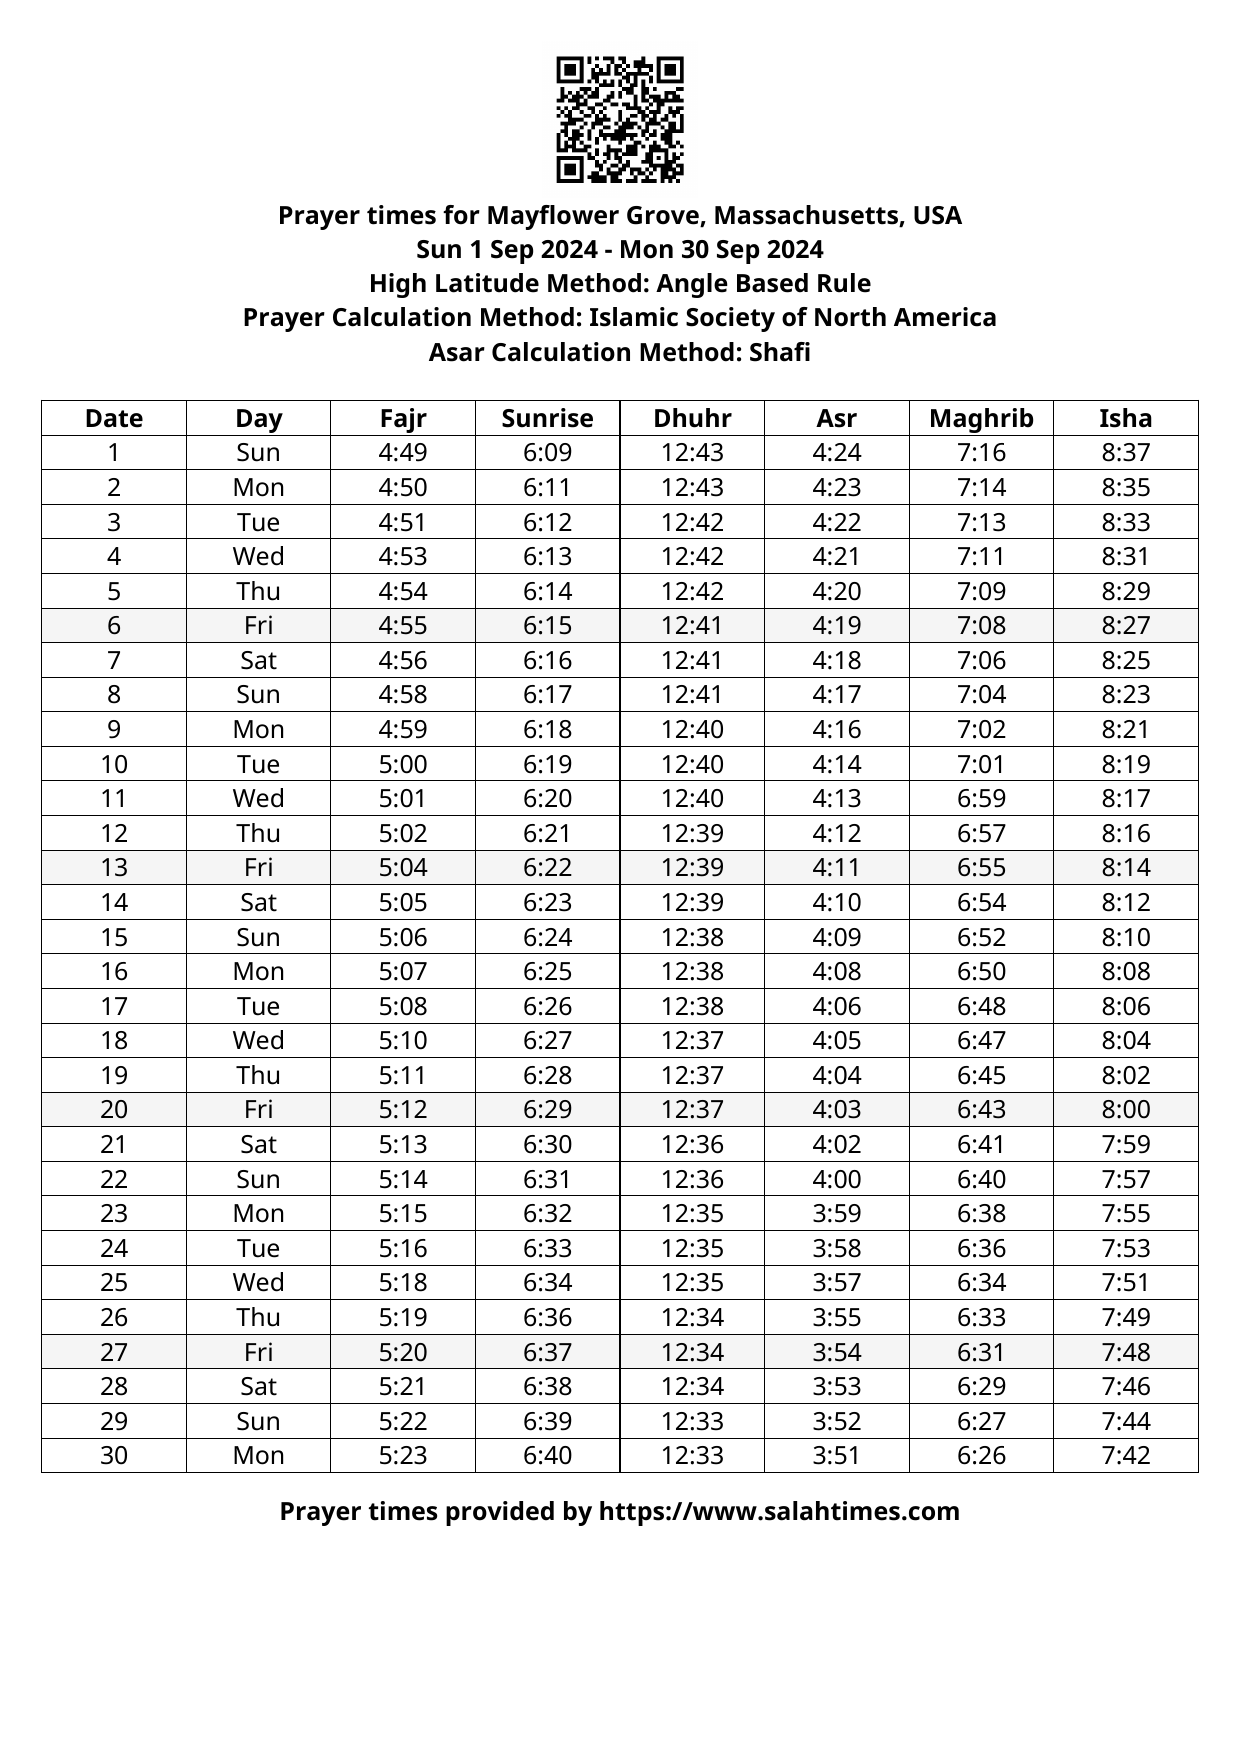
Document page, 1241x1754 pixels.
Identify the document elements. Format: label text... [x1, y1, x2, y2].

table_cell 1 [42, 436, 186, 469]
table_cell 6:32 [476, 1196, 619, 1230]
table_header Asr [765, 401, 909, 434]
table_cell 3:58 [765, 1231, 909, 1264]
table_cell 4:12 [765, 816, 909, 849]
table_cell Wed [187, 781, 330, 815]
table_cell 6:28 [476, 1058, 619, 1092]
table_cell 7:42 [1054, 1439, 1198, 1472]
table_cell 6:17 [476, 678, 619, 711]
table_cell 6:27 [476, 1024, 619, 1057]
table_cell 5:13 [331, 1127, 475, 1161]
table_cell Thu [187, 1058, 330, 1092]
table_cell 6:52 [910, 920, 1053, 953]
table_cell 7:57 [1054, 1162, 1198, 1195]
table_cell 6:36 [910, 1231, 1053, 1264]
table_cell 3:51 [765, 1439, 909, 1472]
table_cell 7:53 [1054, 1231, 1198, 1264]
table_cell 8:12 [1054, 885, 1198, 919]
table_cell 7:09 [910, 574, 1053, 607]
table_cell Tue [187, 747, 330, 780]
table_cell 6:25 [476, 954, 619, 988]
table_cell 12:37 [621, 1093, 764, 1126]
table_cell 6:39 [476, 1404, 619, 1437]
table_cell 8:06 [1054, 989, 1198, 1022]
table_cell 3:59 [765, 1196, 909, 1230]
table_cell 6:15 [476, 609, 619, 642]
table_cell 12:37 [621, 1058, 764, 1092]
table_cell 7:59 [1054, 1127, 1198, 1161]
table_cell 12:40 [621, 747, 764, 780]
table_cell Sun [187, 436, 330, 469]
table_cell 6:37 [476, 1335, 619, 1368]
text Asar Calculation Method: Shafi [42, 334, 1198, 368]
table_cell Wed [187, 539, 330, 573]
table_cell 4:10 [765, 885, 909, 919]
table_cell Tue [187, 989, 330, 1022]
table_cell 30 [42, 1439, 186, 1472]
table_cell 5:23 [331, 1439, 475, 1472]
table_cell 6:09 [476, 436, 619, 469]
table_cell Fri [187, 1093, 330, 1126]
table_cell 12:35 [621, 1231, 764, 1264]
table_cell 4:21 [765, 539, 909, 573]
table_cell 4:24 [765, 436, 909, 469]
table_cell 8:35 [1054, 470, 1198, 504]
table_cell 7:11 [910, 539, 1053, 573]
table_cell Mon [187, 470, 330, 504]
table_cell 6:16 [476, 643, 619, 677]
table_cell 6:38 [476, 1369, 619, 1403]
table_cell 6:23 [476, 885, 619, 919]
table_cell 24 [42, 1231, 186, 1264]
table_cell Sun [187, 920, 330, 953]
text Prayer times provided by https://www.salahtimes.com [42, 1494, 1198, 1528]
table_cell 7:06 [910, 643, 1053, 677]
table_cell 12:39 [621, 851, 764, 884]
table_header Maghrib [910, 401, 1053, 434]
table_cell 9 [42, 712, 186, 746]
table_cell 6:55 [910, 851, 1053, 884]
table_header Dhuhr [621, 401, 764, 434]
table_cell 4:13 [765, 781, 909, 815]
table_cell Wed [187, 1266, 330, 1299]
table_cell Sat [187, 1127, 330, 1161]
table_cell 6 [42, 609, 186, 642]
table_cell 5:14 [331, 1162, 475, 1195]
table_cell 7:49 [1054, 1300, 1198, 1334]
table_cell 5:19 [331, 1300, 475, 1334]
text Sun 1 Sep 2024 - Mon 30 Sep 2024 [42, 232, 1198, 266]
table_cell 5:18 [331, 1266, 475, 1299]
table_cell 12 [42, 816, 186, 849]
table_cell 12:42 [621, 574, 764, 607]
table_cell 8:29 [1054, 574, 1198, 607]
table_cell 4:50 [331, 470, 475, 504]
table_cell 6:19 [476, 747, 619, 780]
table_cell 4:03 [765, 1093, 909, 1126]
table_cell 4:54 [331, 574, 475, 607]
table_cell 5:21 [331, 1369, 475, 1403]
table_cell 5:11 [331, 1058, 475, 1092]
table_cell 4:16 [765, 712, 909, 746]
table_cell 12:39 [621, 885, 764, 919]
table_cell 6:26 [476, 989, 619, 1022]
table_cell 4:00 [765, 1162, 909, 1195]
table_cell 12:37 [621, 1024, 764, 1057]
table_cell 8:31 [1054, 539, 1198, 573]
table_cell 4 [42, 539, 186, 573]
table_cell 4:22 [765, 505, 909, 538]
table_cell 6:33 [476, 1231, 619, 1264]
table_cell 4:53 [331, 539, 475, 573]
table_cell 8:00 [1054, 1093, 1198, 1126]
table_cell 3 [42, 505, 186, 538]
table_cell 6:13 [476, 539, 619, 573]
table_cell 6:18 [476, 712, 619, 746]
table_cell 12:42 [621, 539, 764, 573]
table_cell 4:23 [765, 470, 909, 504]
table_cell 7:16 [910, 436, 1053, 469]
table_cell Wed [187, 1024, 330, 1057]
table_cell 6:24 [476, 920, 619, 953]
table_cell 7:44 [1054, 1404, 1198, 1437]
table_cell 4:58 [331, 678, 475, 711]
table_cell Thu [187, 574, 330, 607]
table_cell 2 [42, 470, 186, 504]
table_cell 8:04 [1054, 1024, 1198, 1057]
table_cell 6:41 [910, 1127, 1053, 1161]
table_cell 12:35 [621, 1196, 764, 1230]
table_cell 5:02 [331, 816, 475, 849]
table_cell 6:21 [476, 816, 619, 849]
table_cell 5:04 [331, 851, 475, 884]
table_cell 7:46 [1054, 1369, 1198, 1403]
table_cell 7:04 [910, 678, 1053, 711]
table_cell 12:36 [621, 1127, 764, 1161]
table_cell 4:08 [765, 954, 909, 988]
table_cell 8:14 [1054, 851, 1198, 884]
table_cell 6:54 [910, 885, 1053, 919]
text Prayer Calculation Method: Islamic Society of North America [42, 300, 1198, 334]
table_cell 12:41 [621, 609, 764, 642]
table_cell 7:13 [910, 505, 1053, 538]
table_cell 17 [42, 989, 186, 1022]
table_cell 12:43 [621, 436, 764, 469]
table_cell 5:16 [331, 1231, 475, 1264]
table_cell 6:34 [910, 1266, 1053, 1299]
table_cell 6:57 [910, 816, 1053, 849]
table_cell 6:43 [910, 1093, 1053, 1126]
table_cell 5:01 [331, 781, 475, 815]
table_cell 12:39 [621, 816, 764, 849]
table_cell 6:11 [476, 470, 619, 504]
table_cell 12:40 [621, 781, 764, 815]
table_cell 12:40 [621, 712, 764, 746]
table_cell 6:30 [476, 1127, 619, 1161]
table_header Day [187, 401, 330, 434]
table_cell 7:51 [1054, 1266, 1198, 1299]
table_cell Tue [187, 1231, 330, 1264]
table_cell Fri [187, 1335, 330, 1368]
table_cell 12:43 [621, 470, 764, 504]
table_cell 12:35 [621, 1266, 764, 1299]
table_cell 4:14 [765, 747, 909, 780]
table_cell 23 [42, 1196, 186, 1230]
table_cell Thu [187, 816, 330, 849]
table_cell 4:18 [765, 643, 909, 677]
table_cell 5:00 [331, 747, 475, 780]
table_cell 20 [42, 1093, 186, 1126]
table_cell 7:08 [910, 609, 1053, 642]
table_cell 6:38 [910, 1196, 1053, 1230]
table_cell 8:25 [1054, 643, 1198, 677]
table_cell Sun [187, 678, 330, 711]
table_cell 8:21 [1054, 712, 1198, 746]
table_cell 5:08 [331, 989, 475, 1022]
table_cell 6:31 [476, 1162, 619, 1195]
table_cell 4:05 [765, 1024, 909, 1057]
table_cell 5:10 [331, 1024, 475, 1057]
table_cell 7:01 [910, 747, 1053, 780]
table_cell 6:40 [910, 1162, 1053, 1195]
table_cell Mon [187, 712, 330, 746]
table_cell 5:20 [331, 1335, 475, 1368]
table_cell 8:37 [1054, 436, 1198, 469]
table_cell 8:19 [1054, 747, 1198, 780]
table_cell 8 [42, 678, 186, 711]
table_cell 4:20 [765, 574, 909, 607]
table_cell 7:14 [910, 470, 1053, 504]
table_cell 3:54 [765, 1335, 909, 1368]
table_cell 6:50 [910, 954, 1053, 988]
table_cell 3:57 [765, 1266, 909, 1299]
table_cell Sun [187, 1404, 330, 1437]
table_cell Mon [187, 1439, 330, 1472]
text High Latitude Method: Angle Based Rule [42, 266, 1198, 300]
table_cell 6:34 [476, 1266, 619, 1299]
text Prayer times for Mayflower Grove, Massachusetts, USA [42, 198, 1198, 232]
table_cell 4:11 [765, 851, 909, 884]
table_cell 3:53 [765, 1369, 909, 1403]
table_cell 6:27 [910, 1404, 1053, 1437]
table_cell 8:33 [1054, 505, 1198, 538]
table_cell 6:48 [910, 989, 1053, 1022]
table_cell 4:04 [765, 1058, 909, 1092]
table_cell 4:55 [331, 609, 475, 642]
table_cell 6:59 [910, 781, 1053, 815]
table_cell 6:26 [910, 1439, 1053, 1472]
table_cell Mon [187, 954, 330, 988]
table_cell 12:36 [621, 1162, 764, 1195]
table_cell 3:52 [765, 1404, 909, 1437]
table_cell 6:22 [476, 851, 619, 884]
table_cell 6:40 [476, 1439, 619, 1472]
table_cell 11 [42, 781, 186, 815]
table_cell 8:02 [1054, 1058, 1198, 1092]
table_cell 7:55 [1054, 1196, 1198, 1230]
table_cell Fri [187, 851, 330, 884]
table_cell 6:31 [910, 1335, 1053, 1368]
table_cell 12:33 [621, 1439, 764, 1472]
table_cell 15 [42, 920, 186, 953]
table_cell 25 [42, 1266, 186, 1299]
table_cell 4:51 [331, 505, 475, 538]
table_cell Sat [187, 885, 330, 919]
table_cell 16 [42, 954, 186, 988]
table_cell Mon [187, 1196, 330, 1230]
table_cell 6:29 [476, 1093, 619, 1126]
table_cell 6:33 [910, 1300, 1053, 1334]
table_cell 12:34 [621, 1300, 764, 1334]
table_cell 8:10 [1054, 920, 1198, 953]
table_cell 19 [42, 1058, 186, 1092]
table_cell 13 [42, 851, 186, 884]
table_cell 6:20 [476, 781, 619, 815]
table_cell 4:56 [331, 643, 475, 677]
table_cell 12:38 [621, 920, 764, 953]
table_cell 14 [42, 885, 186, 919]
table_cell 12:34 [621, 1335, 764, 1368]
table_cell 22 [42, 1162, 186, 1195]
table_cell 18 [42, 1024, 186, 1057]
table_cell 26 [42, 1300, 186, 1334]
table_cell 29 [42, 1404, 186, 1437]
table_cell 4:17 [765, 678, 909, 711]
table_cell 21 [42, 1127, 186, 1161]
table_cell 4:09 [765, 920, 909, 953]
table_cell 8:17 [1054, 781, 1198, 815]
table_cell 12:38 [621, 989, 764, 1022]
picture [542, 41, 699, 198]
table_cell 28 [42, 1369, 186, 1403]
table_cell Thu [187, 1300, 330, 1334]
table_cell 7 [42, 643, 186, 677]
table_header Date [42, 401, 186, 434]
table_cell 4:02 [765, 1127, 909, 1161]
table_cell 12:38 [621, 954, 764, 988]
table_cell 10 [42, 747, 186, 780]
table_cell 6:47 [910, 1024, 1053, 1057]
table_cell Fri [187, 609, 330, 642]
table_cell Tue [187, 505, 330, 538]
table_cell Sat [187, 643, 330, 677]
table_cell 12:41 [621, 643, 764, 677]
table_cell 5:07 [331, 954, 475, 988]
table_cell 6:45 [910, 1058, 1053, 1092]
table_cell 8:23 [1054, 678, 1198, 711]
table_cell 7:48 [1054, 1335, 1198, 1368]
table_cell 6:36 [476, 1300, 619, 1334]
table_cell 5:12 [331, 1093, 475, 1126]
table_cell 6:29 [910, 1369, 1053, 1403]
table_cell 6:14 [476, 574, 619, 607]
table_header Isha [1054, 401, 1198, 434]
table_cell Sun [187, 1162, 330, 1195]
table_cell 7:02 [910, 712, 1053, 746]
table_cell 12:41 [621, 678, 764, 711]
table_cell 4:19 [765, 609, 909, 642]
table_header Sunrise [476, 401, 619, 434]
table_cell 3:55 [765, 1300, 909, 1334]
table_cell 27 [42, 1335, 186, 1368]
table_cell 8:27 [1054, 609, 1198, 642]
table_cell 6:12 [476, 505, 619, 538]
table_cell 5 [42, 574, 186, 607]
table_cell 4:59 [331, 712, 475, 746]
table_cell 12:33 [621, 1404, 764, 1437]
table_cell 5:22 [331, 1404, 475, 1437]
table_cell 5:15 [331, 1196, 475, 1230]
table_cell 8:16 [1054, 816, 1198, 849]
table_cell 12:42 [621, 505, 764, 538]
table_cell 5:05 [331, 885, 475, 919]
table_cell 4:06 [765, 989, 909, 1022]
table_cell 12:34 [621, 1369, 764, 1403]
table_cell Sat [187, 1369, 330, 1403]
table_header Fajr [331, 401, 475, 434]
table_cell 8:08 [1054, 954, 1198, 988]
table_cell 4:49 [331, 436, 475, 469]
table_cell 5:06 [331, 920, 475, 953]
